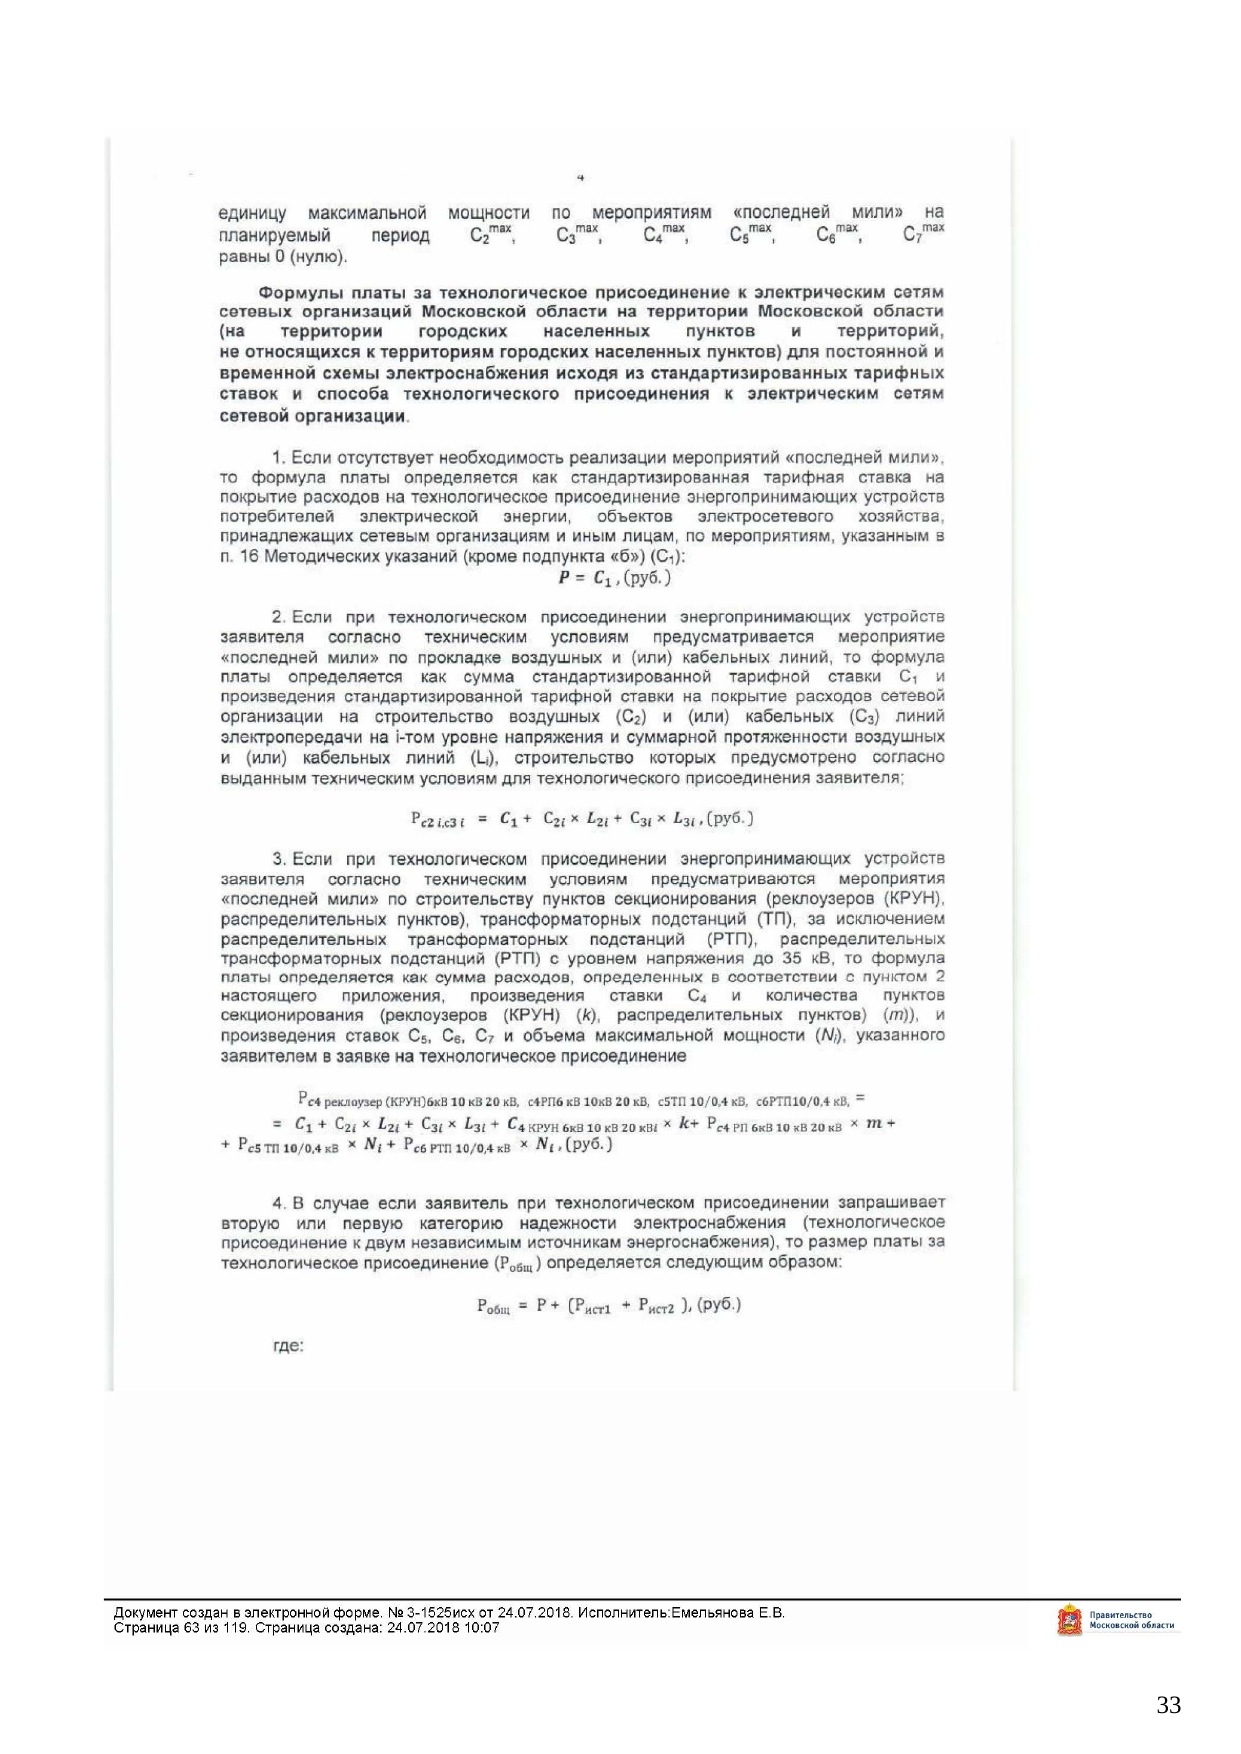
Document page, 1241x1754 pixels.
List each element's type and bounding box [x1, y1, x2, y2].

picture [103, 127, 1181, 1650]
